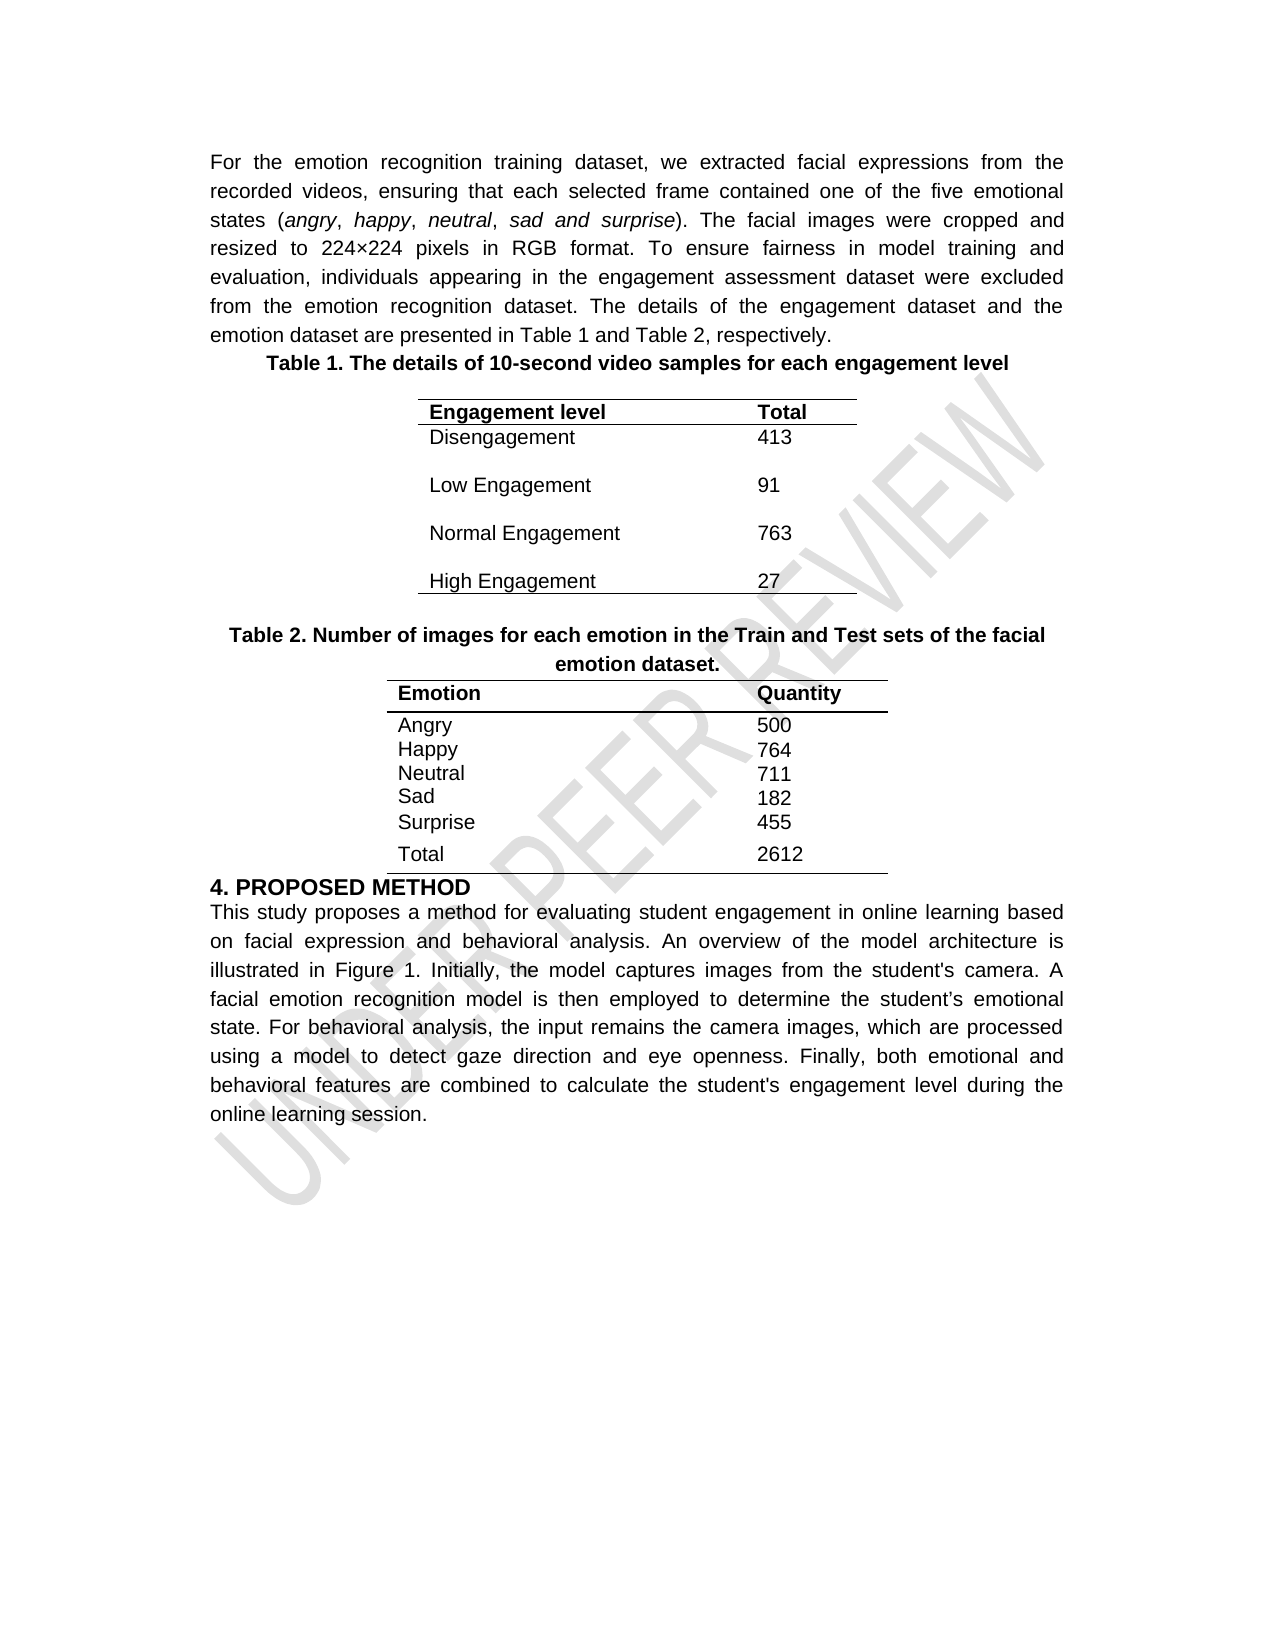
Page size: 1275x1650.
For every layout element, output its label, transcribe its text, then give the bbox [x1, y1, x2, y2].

table_cell 2612 [746, 841, 888, 873]
table_cell 27 [746, 545, 857, 593]
table_header Engagement level [418, 400, 746, 424]
table_header Total [746, 400, 857, 424]
text Table 1. The details of 10-second video samples for each engagement level [210, 351, 1065, 375]
table_cell 500 764 711 182 [746, 713, 888, 810]
table_header Quantity [746, 681, 888, 711]
table_cell Total [387, 841, 746, 873]
table_cell High Engagement [418, 545, 746, 593]
table_cell Surprise [387, 810, 746, 841]
table_cell Disengagement Low Engagement [418, 425, 746, 521]
table_cell 455 [746, 810, 888, 841]
table_header Emotion [387, 681, 746, 711]
text Table 2. Number of images for each emotion in the Train and Test sets of the facial emotion dataset. [210, 623, 1065, 675]
text 4. PROPOSED METHOD [210, 874, 1065, 900]
table_cell Angry Happy Neutral Sad [387, 713, 746, 810]
table_cell Normal Engagement [418, 521, 746, 545]
table_cell 763 [746, 521, 857, 545]
text This study proposes a method for evaluating student engagement in online learning based on facial expression and behavioral analysis. An overview of the model architecture is illustrated in Figure 1. Initially, the model captures images from the student's camera. A facial emotion recognition model is then employed to determine the student’s emotional state. For behavioral analysis, the input remains the camera images, which are processed using a model to detect gaze direction and eye openness. Finally, both emotional and behavioral features are combined to calculate the student's engagement level during the online learning session. [210, 900, 1065, 1125]
table_cell 413 91 [746, 425, 857, 521]
text For the emotion recognition training dataset, we extracted facial expressions from the recorded videos, ensuring that each selected frame contained one of the five emotional states (angry, happy, neutral, sad and surprise). The facial images were cropped and resized to 224×224 pixels in RGB format. To ensure fairness in model training and evaluation, individuals appearing in the engagement assessment dataset were excluded from the emotion recognition dataset. The details of the engagement dataset and the emotion dataset are presented in Table 1 and Table 2, respectively. [210, 150, 1065, 346]
